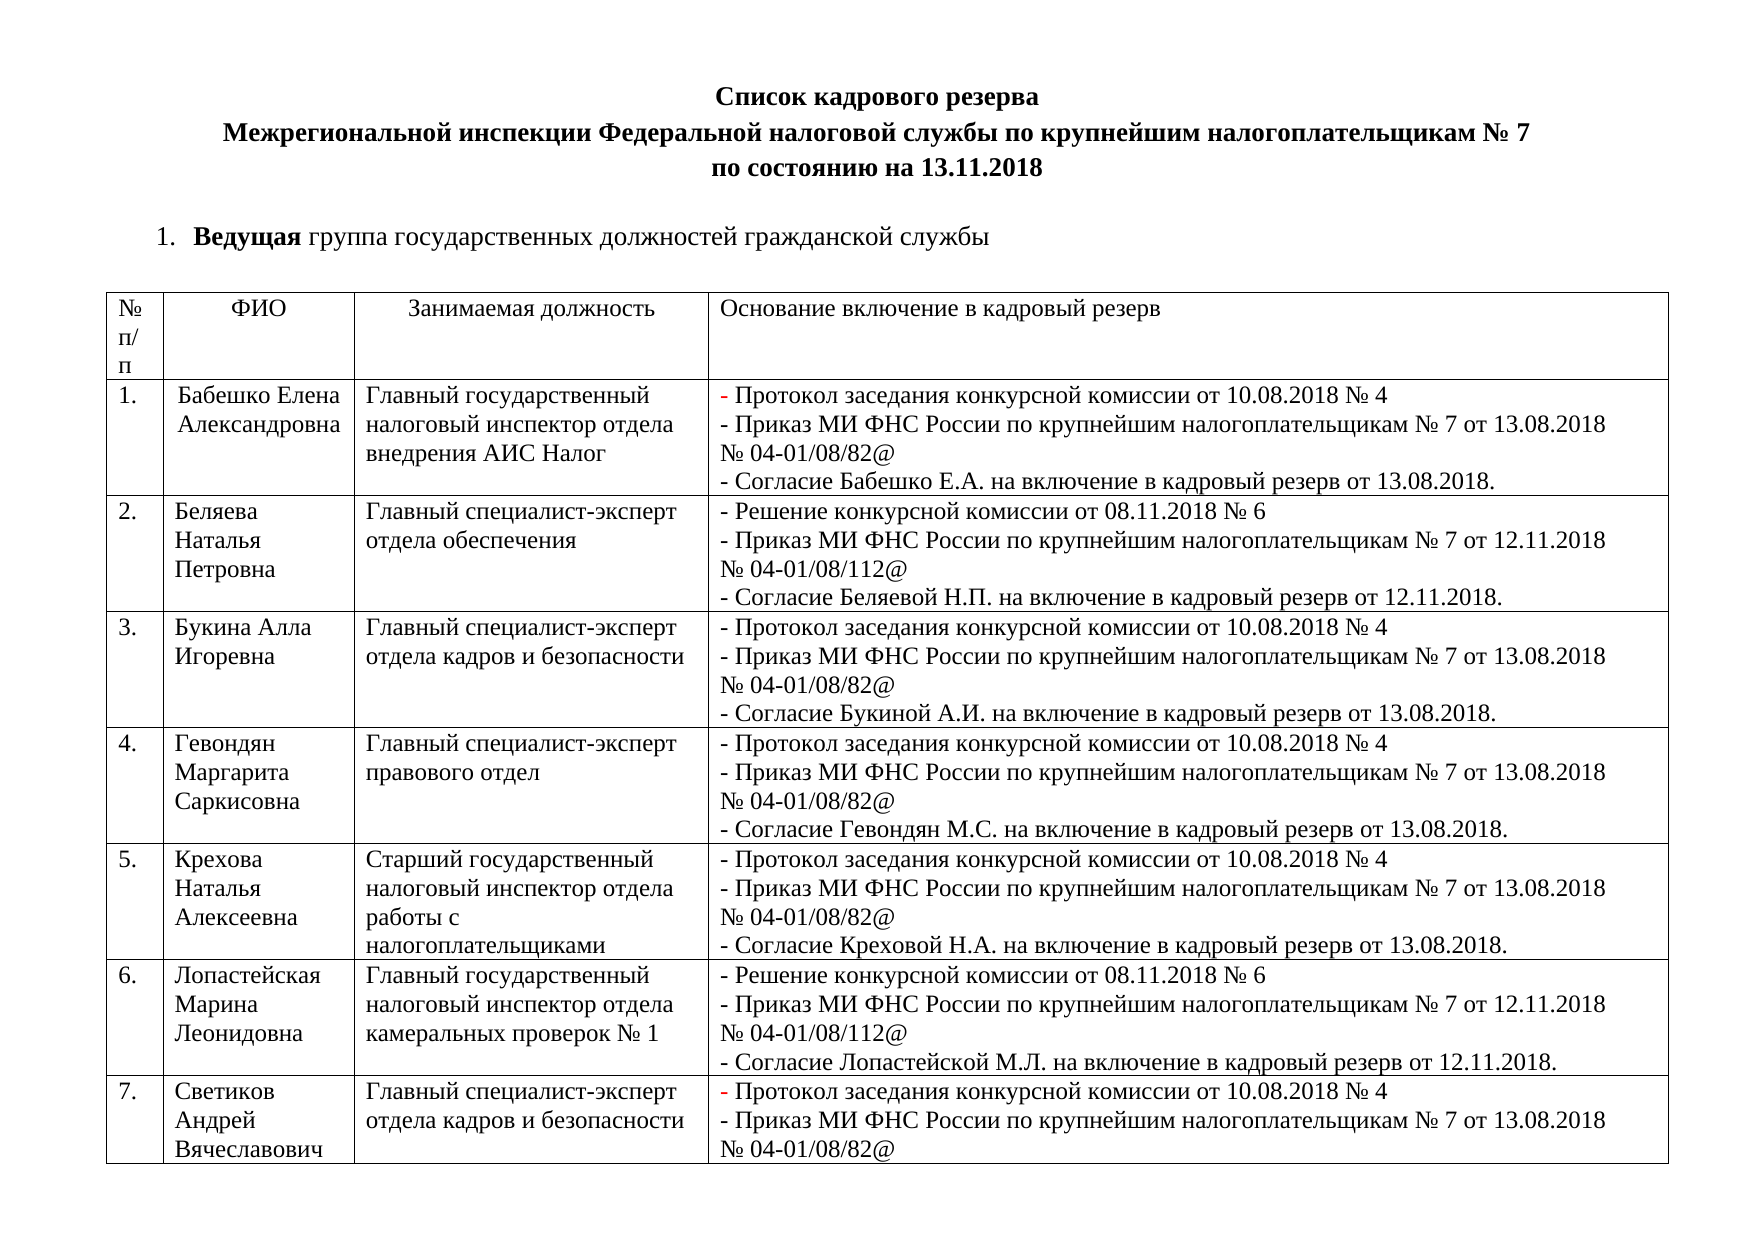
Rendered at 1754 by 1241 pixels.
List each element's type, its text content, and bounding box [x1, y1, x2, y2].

table_cell - Протокол заседания конкурсной комиссии от 10.08.2018 № 4 - Приказ МИ ФНС России по крупнейшим налогоплательщикам № 7 от 13.08.2018 № 04-01/08/82@ - Согласие Гевондян М.С. на включение в кадровый резерв от 13.08.2018. [709, 728, 1668, 843]
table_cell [709, 1076, 1668, 1163]
table_cell Старший государственный налоговый инспектор отдела работы с налогоплательщиками [355, 844, 708, 959]
table_cell 7. [107, 1076, 163, 1163]
table_cell Главный государственный налоговый инспектор отдела внедрения АИС Налог [355, 380, 708, 495]
table_cell Беляева Наталья Петровна [164, 496, 354, 611]
list Ведущая группа государственных должностей гражданской службы [156, 220, 1636, 251]
table_cell 4. [107, 728, 163, 843]
table_header № п/п [107, 293, 163, 379]
table_cell Главный специалист-эксперт отдела кадров и безопасности [355, 612, 708, 727]
table_cell 5. [107, 844, 163, 959]
table_cell Бабешко Елена Александровна [164, 380, 354, 495]
table_cell Букина Алла Игоревна [164, 612, 354, 727]
table_header Основание включение в кадровый резерв [709, 293, 1668, 379]
text Список кадрового резерва [118, 80, 1636, 111]
table_cell Гевондян Маргарита Саркисовна [164, 728, 354, 843]
table_cell 3. [107, 612, 163, 727]
table_cell - Протокол заседания конкурсной комиссии от 10.08.2018 № 4 - Приказ МИ ФНС России по крупнейшим налогоплательщикам № 7 от 13.08.2018 № 04-01/08/82@ - Согласие Креховой Н.А. на включение в кадровый резерв от 13.08.2018. [709, 844, 1668, 959]
table_cell 2. [107, 496, 163, 611]
table_cell - Решение конкурсной комиссии от 08.11.2018 № 6 - Приказ МИ ФНС России по крупнейшим налогоплательщикам № 7 от 12.11.2018 № 04-01/08/112@ - Согласие Беляевой Н.П. на включение в кадровый резерв от 12.11.2018. [709, 496, 1668, 611]
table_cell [355, 1076, 708, 1163]
table_cell - Решение конкурсной комиссии от 08.11.2018 № 6 - Приказ МИ ФНС России по крупнейшим налогоплательщикам № 7 от 12.11.2018 № 04-01/08/112@ - Согласие Лопастейской М.Л. на включение в кадровый резерв от 12.11.2018. [709, 960, 1668, 1075]
table_cell 6. [107, 960, 163, 1075]
table_cell - Протокол заседания конкурсной комиссии от 10.08.2018 № 4 - Приказ МИ ФНС России по крупнейшим налогоплательщикам № 7 от 13.08.2018 № 04-01/08/82@ - Согласие Букиной А.И. на включение в кадровый резерв от 13.08.2018. [709, 612, 1668, 727]
table_cell Крехова Наталья Алексеевна [164, 844, 354, 959]
table_cell Главный государственный налоговый инспектор отдела камеральных проверок № 1 [355, 960, 708, 1075]
text по состоянию на 13.11.2018 [118, 152, 1636, 183]
table_header ФИО [164, 293, 354, 379]
table_cell 1. [107, 380, 163, 495]
table_header Занимаемая должность [355, 293, 708, 379]
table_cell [164, 1076, 354, 1163]
table_cell - Протокол заседания конкурсной комиссии от 10.08.2018 № 4 - Приказ МИ ФНС России по крупнейшим налогоплательщикам № 7 от 13.08.2018 № 04-01/08/82@ - Согласие Бабешко Е.А. на включение в кадровый резерв от 13.08.2018. [709, 380, 1668, 495]
text Межрегиональной инспекции Федеральной налоговой службы по крупнейшим налогоплательщикам № 7 [118, 116, 1636, 147]
table_cell Главный специалист-эксперт отдела обеспечения [355, 496, 708, 611]
table_cell Главный специалист-эксперт правового отдел [355, 728, 708, 843]
table_cell Лопастейская Марина Леонидовна [164, 960, 354, 1075]
